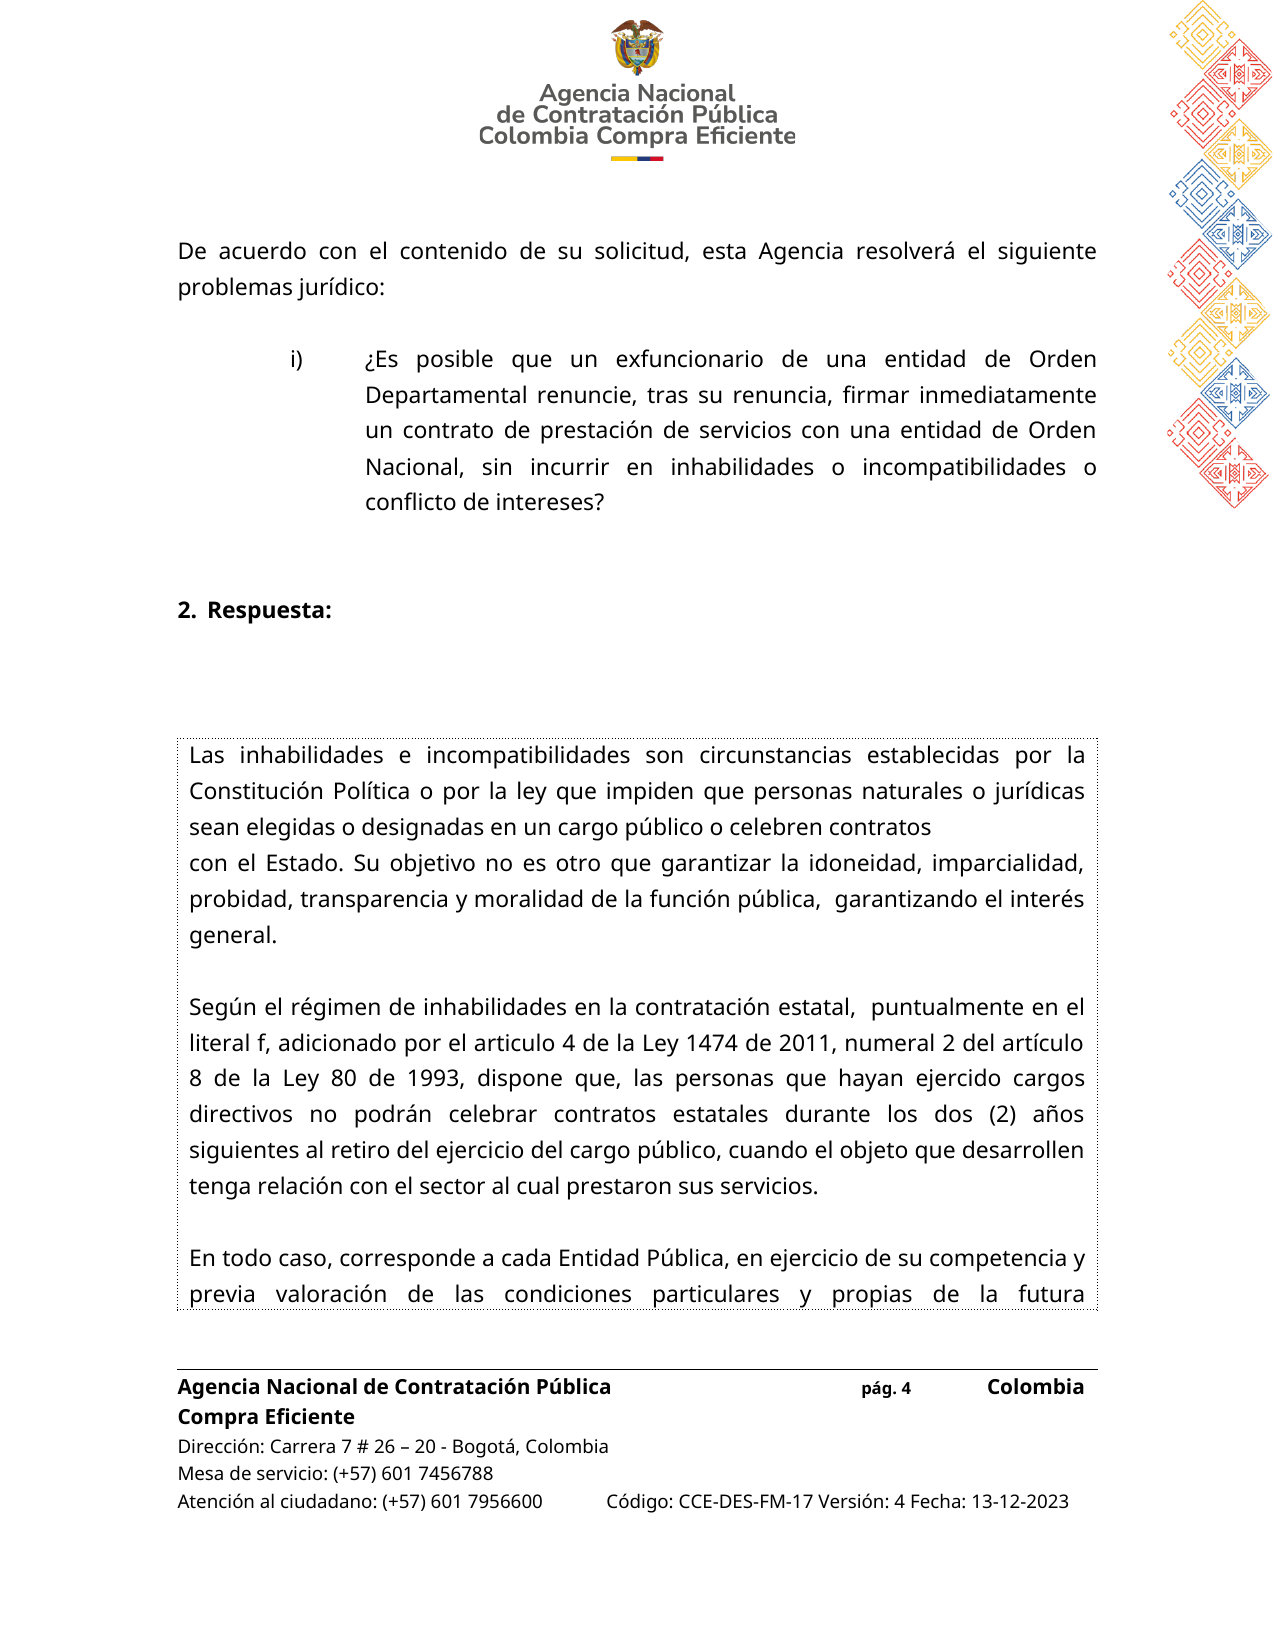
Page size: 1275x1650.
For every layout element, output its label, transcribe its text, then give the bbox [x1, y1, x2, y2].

picture [479, 20, 796, 161]
list Respuesta: [177, 594, 1098, 625]
list ¿Es posible que un exfuncionario de una entidad de Orden Departamental renuncie, tras su renuncia, firmar inmediatamente un contrato de prestación de servicios con una entidad de Orden Nacional, sin incurrir en inhabilidades o incompatibilidades o conflicto de intereses? [290, 343, 1098, 518]
text De acuerdo con el contenido de su solicitud, esta Agencia resolverá el siguiente problemas jurídico: [177, 235, 1098, 302]
picture [1165, 0, 1272, 506]
